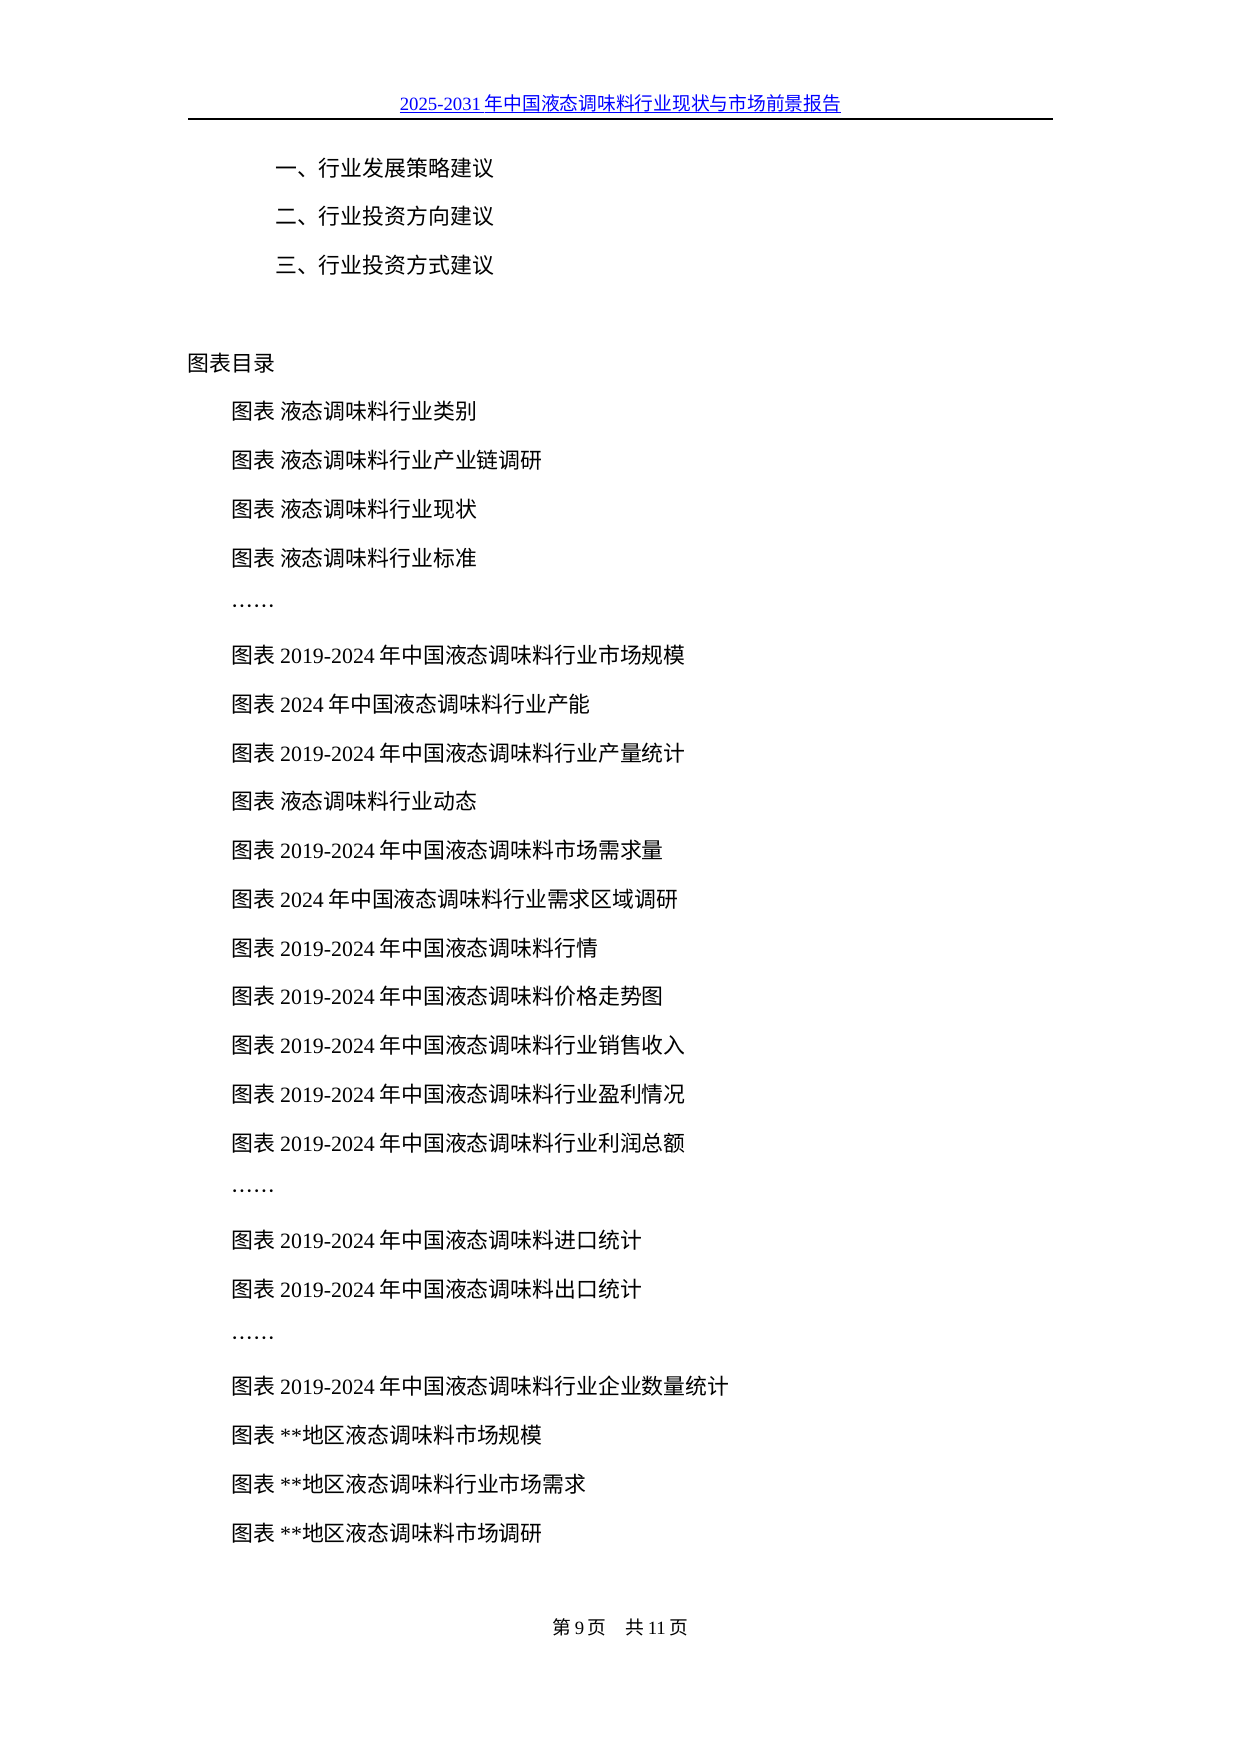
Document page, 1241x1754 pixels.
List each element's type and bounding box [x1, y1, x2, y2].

text [187, 150, 1053, 1548]
